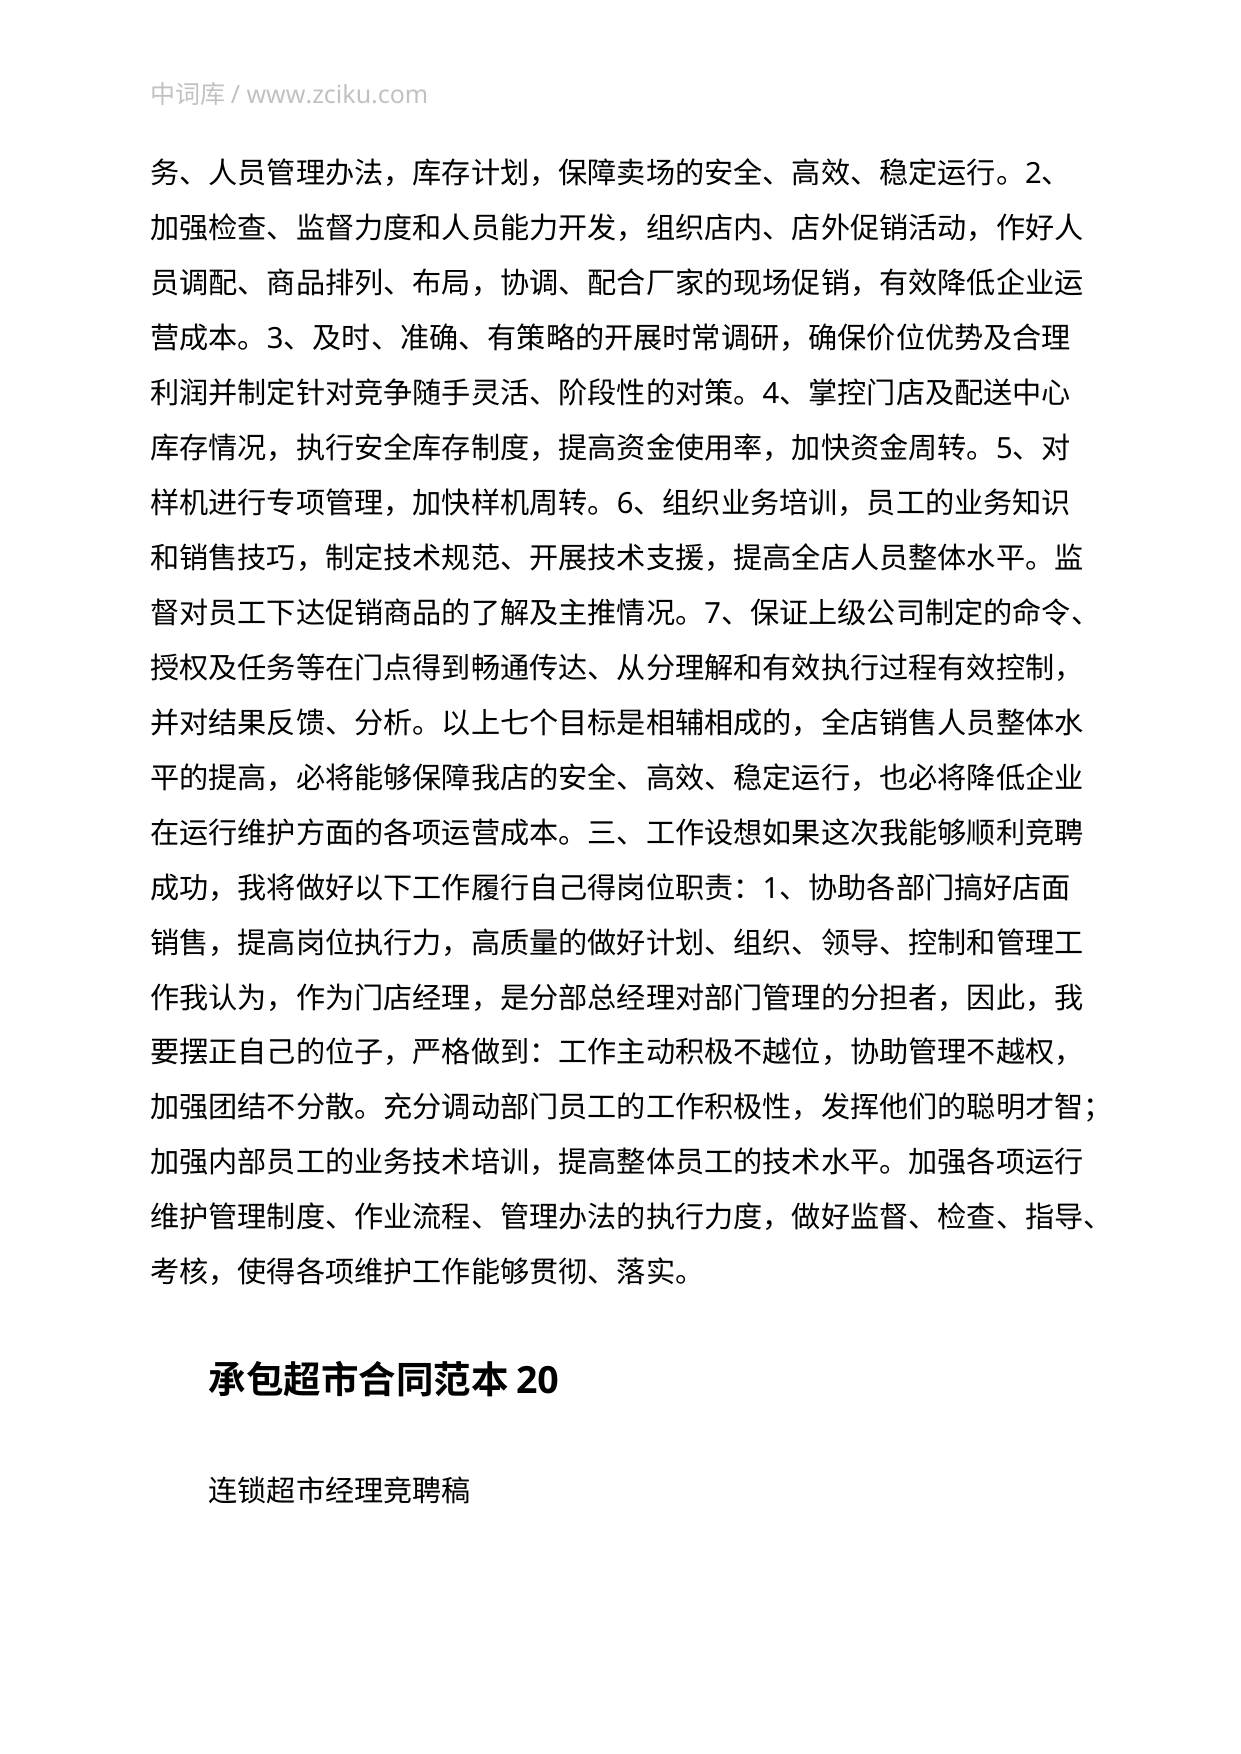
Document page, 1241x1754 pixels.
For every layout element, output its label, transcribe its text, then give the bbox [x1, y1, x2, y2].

text 承包超市合同范本20 [150, 1350, 1090, 1405]
text 连锁超市经理竞聘稿 [150, 1468, 1090, 1510]
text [150, 150, 1090, 1291]
